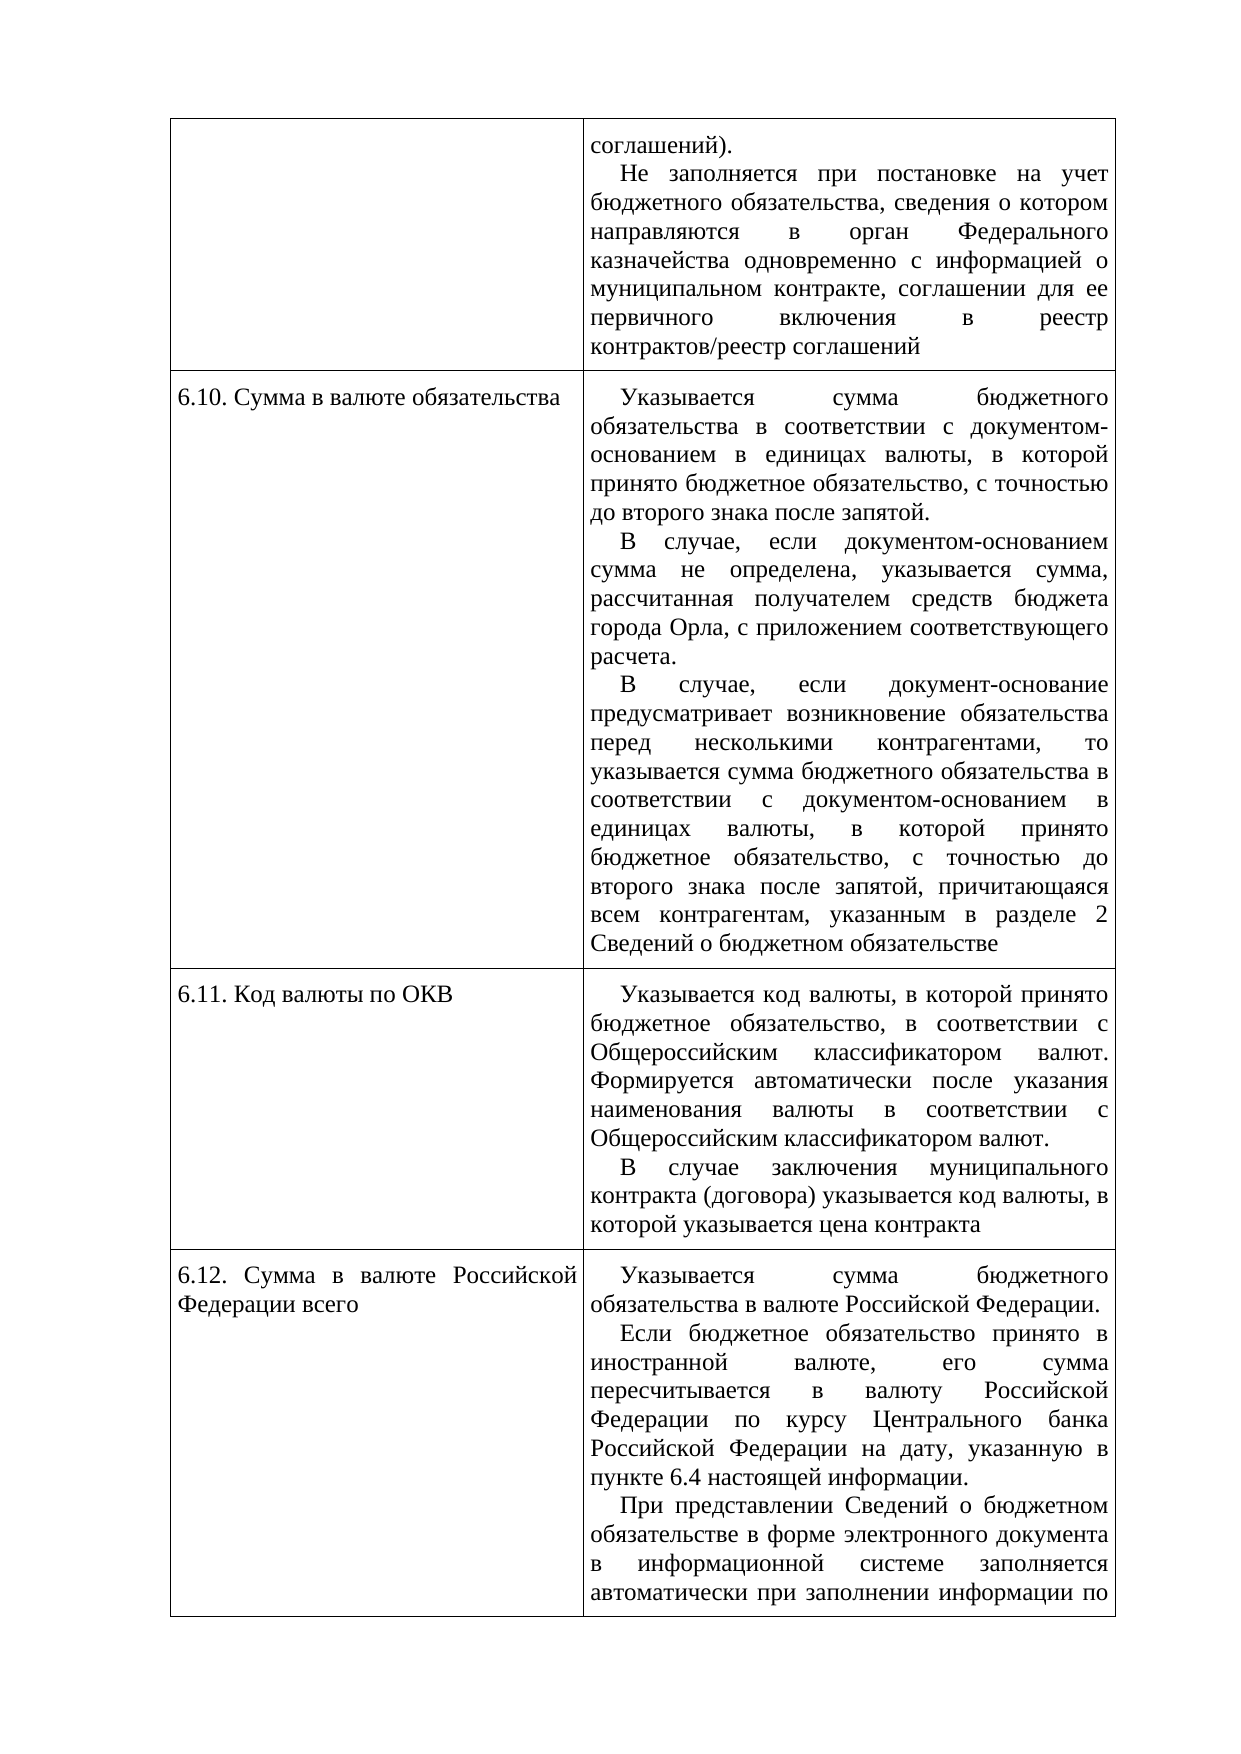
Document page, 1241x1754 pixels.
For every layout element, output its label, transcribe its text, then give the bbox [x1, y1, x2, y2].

table_cell Указывается сумма бюджетного обязательства в соответствии с документом-основанием в единицах валюты, в которой принято бюджетное обязательство, с точностью до второго знака после запятой. В случае, если документом-основанием сумма не определена, указывается сумма, рассчитанная получателем средств бюджета города Орла, с приложением соответствующего расчета. В случае, если документ-основание предусматривает возникновение обязательства перед несколькими контрагентами, то указывается сумма бюджетного обязательства в соответствии с документом-основанием в единицах валюты, в которой принято бюджетное обязательство, с точностью до второго знака после запятой, причитающаяся всем контрагентам, указанным в разделе 2 Сведений о бюджетном обязательстве [584, 371, 1115, 968]
table_cell 6.10. Сумма в валюте обязательства [171, 371, 583, 968]
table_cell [584, 119, 1115, 370]
table_cell 6.11. Код валюты по ОКВ [171, 969, 583, 1249]
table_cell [584, 1250, 1115, 1616]
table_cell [171, 1250, 583, 1616]
table_cell Указывается код валюты, в которой принято бюджетное обязательство, в соответствии с Общероссийским классификатором валют. Формируется автоматически после указания наименования валюты в соответствии с Общероссийским классификатором валют. В случае заключения муниципального контракта (договора) указывается код валюты, в которой указывается цена контракта [584, 969, 1115, 1249]
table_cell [171, 119, 583, 370]
